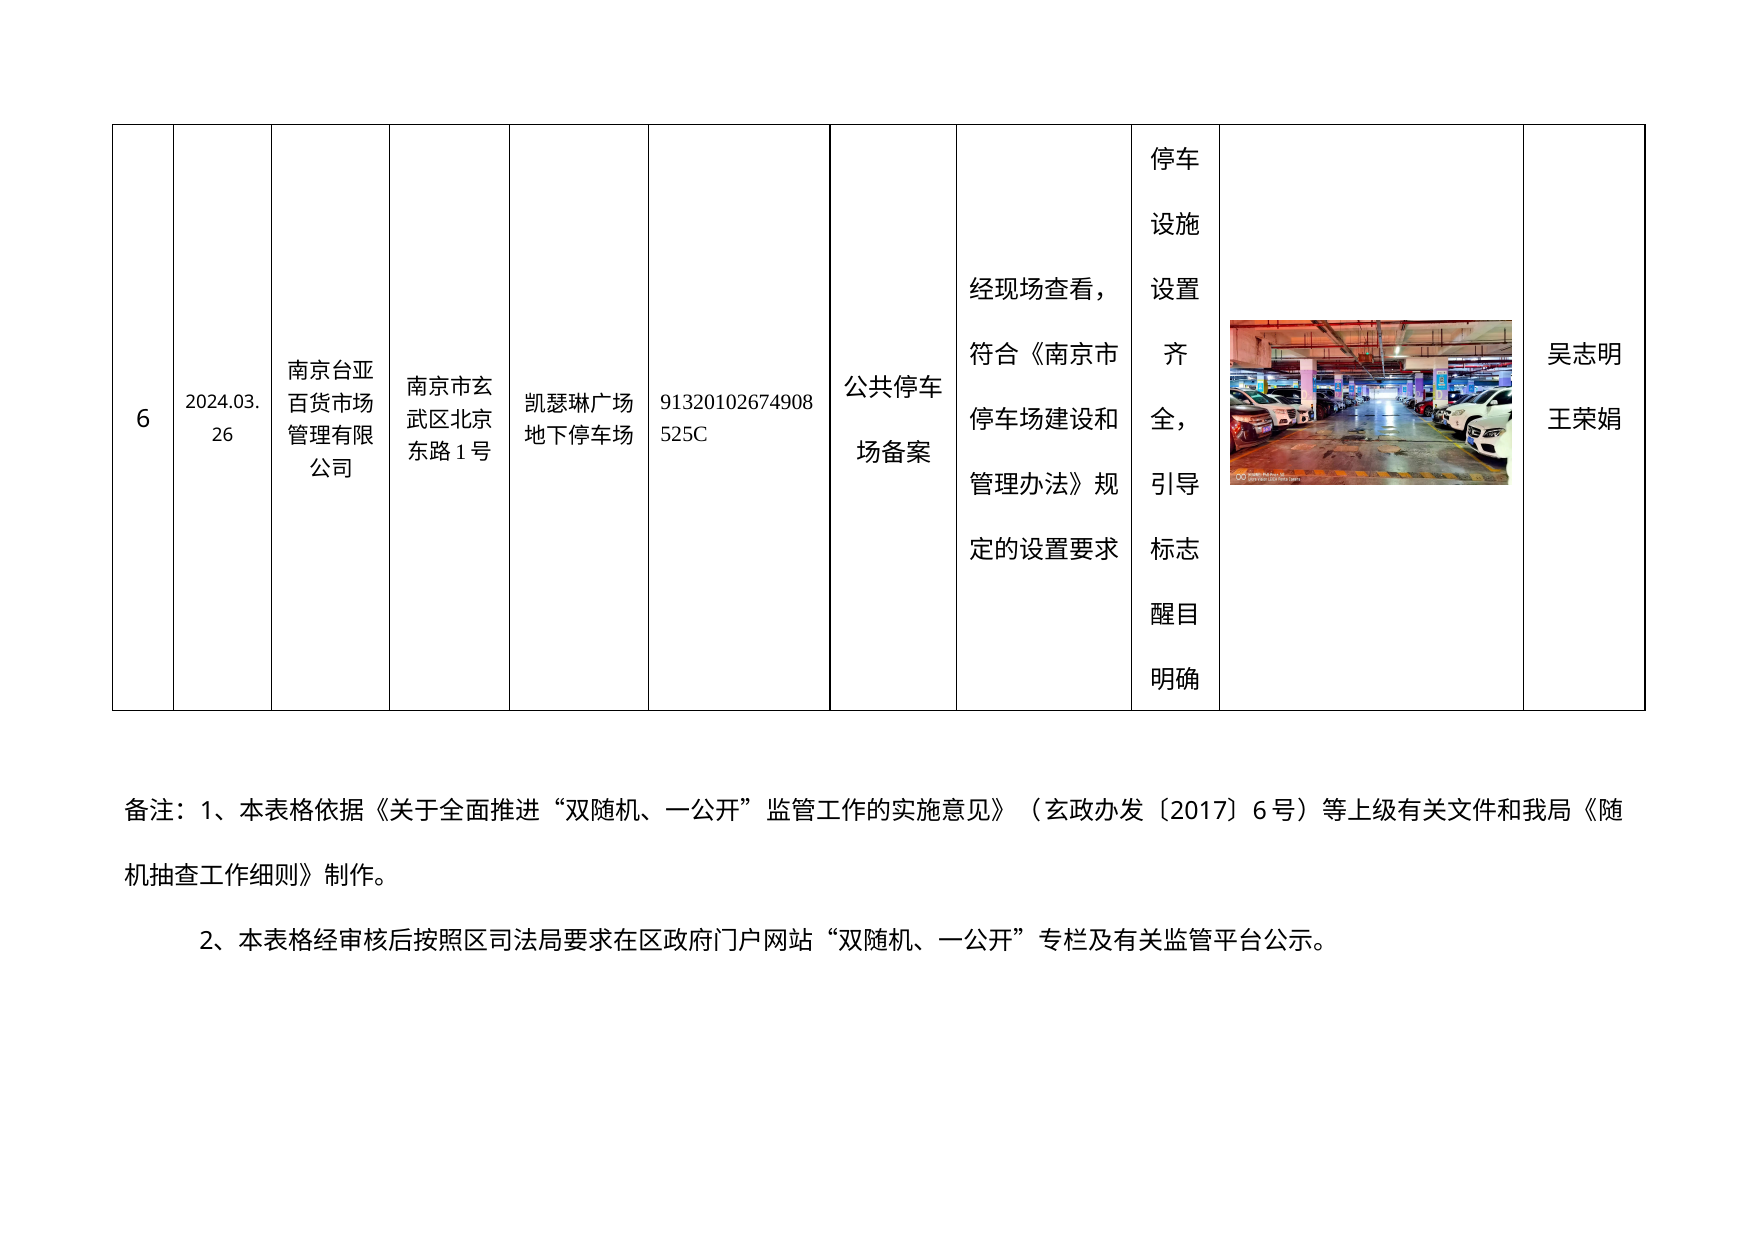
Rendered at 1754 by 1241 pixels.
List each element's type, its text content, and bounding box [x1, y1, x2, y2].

picture [1230, 320, 1512, 485]
text 2、本表格经审核后按照区司法局要求在区政府门户网站“双随机、一公开”专栏及有关监管平台公示。 [124, 906, 1624, 971]
table_cell 南京台亚百货市场管理有限公司 [272, 125, 389, 710]
table_cell 91320102674908525C [649, 125, 829, 710]
table_cell 6 [113, 125, 173, 710]
text 备注：1、本表格依据《关于全面推进“双随机、一公开”监管工作的实施意见》（玄政办发〔2017〕6号）等上级有关文件和我局《随机抽查工作细则》制作。 [124, 776, 1624, 906]
table_cell 南京市玄武区北京东路1号 [390, 125, 509, 710]
table_cell [1220, 125, 1523, 710]
table_cell 凯瑟琳广场地下停车场 [510, 125, 648, 710]
table_cell 停车设施设置齐全，引导标志醒目明确 [1132, 125, 1219, 710]
table_cell 公共停车场备案 [831, 125, 956, 710]
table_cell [957, 125, 1131, 710]
table_cell 吴志明 王荣娟 [1524, 125, 1644, 710]
table_cell 2024.03.26 [174, 125, 271, 710]
